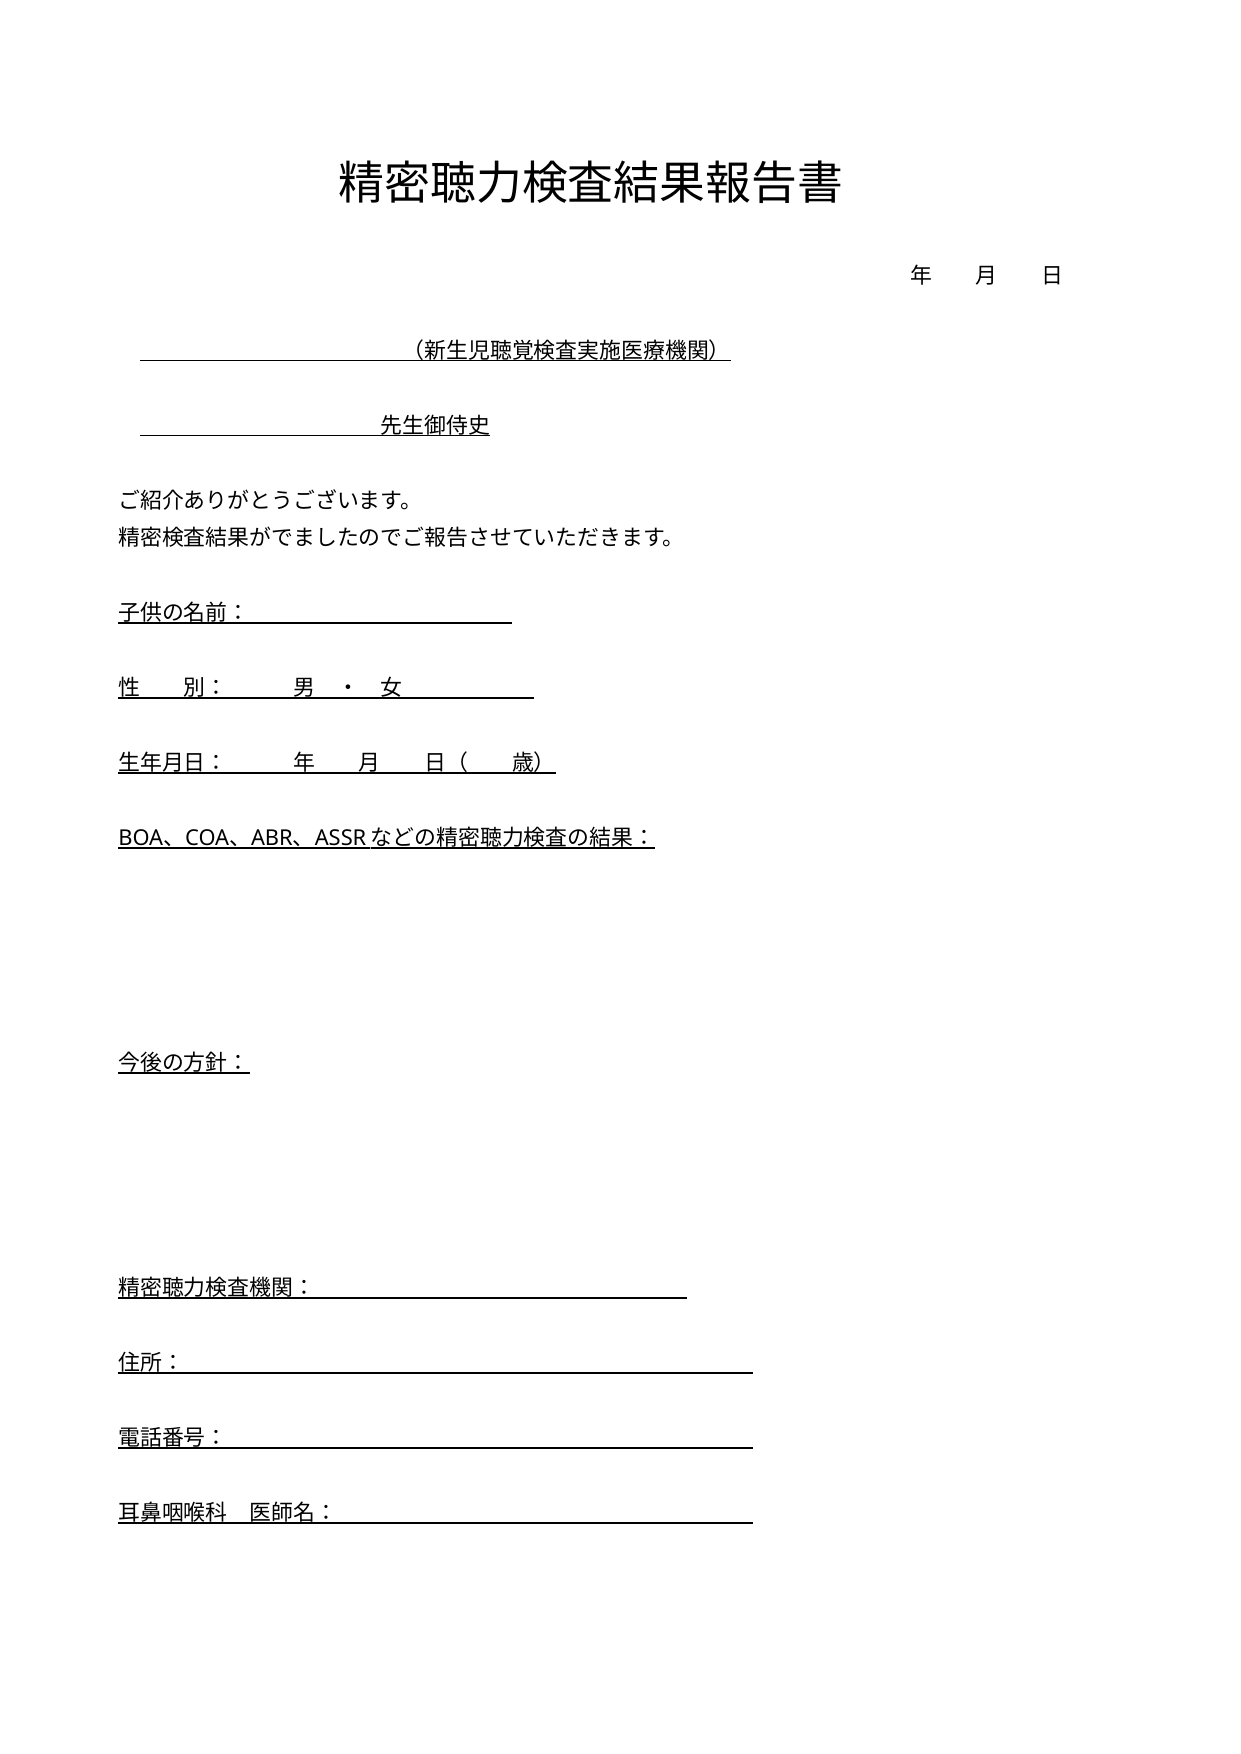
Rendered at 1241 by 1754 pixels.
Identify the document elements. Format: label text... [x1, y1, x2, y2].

text 精密聴力検査機関： [118, 1267, 1063, 1305]
text 子供の名前： [118, 592, 1063, 630]
text BOA、COA、ABR、ASSRなどの精密聴力検査の結果： [118, 817, 1063, 855]
text （新生児聴覚検査実施医療機関） [118, 330, 1063, 367]
text 今後の方針： [118, 1042, 1063, 1080]
text 性 別： 男 ・ 女 [118, 667, 1063, 705]
text 年 月 日 [118, 255, 1063, 292]
text 生年月日： 年 月 日（ 歳） [118, 742, 1063, 780]
text 先生御侍史 [118, 405, 1063, 442]
text 住所： [118, 1342, 1063, 1380]
text 精密聴力検査結果報告書 [118, 142, 1063, 217]
text ご紹介ありがとうございます。 [118, 480, 1063, 517]
text 耳鼻咽喉科 医師名： [118, 1492, 1063, 1530]
text 電話番号： [118, 1417, 1063, 1455]
text 精密検査結果がでましたのでご報告させていただきます。 [118, 517, 1063, 555]
